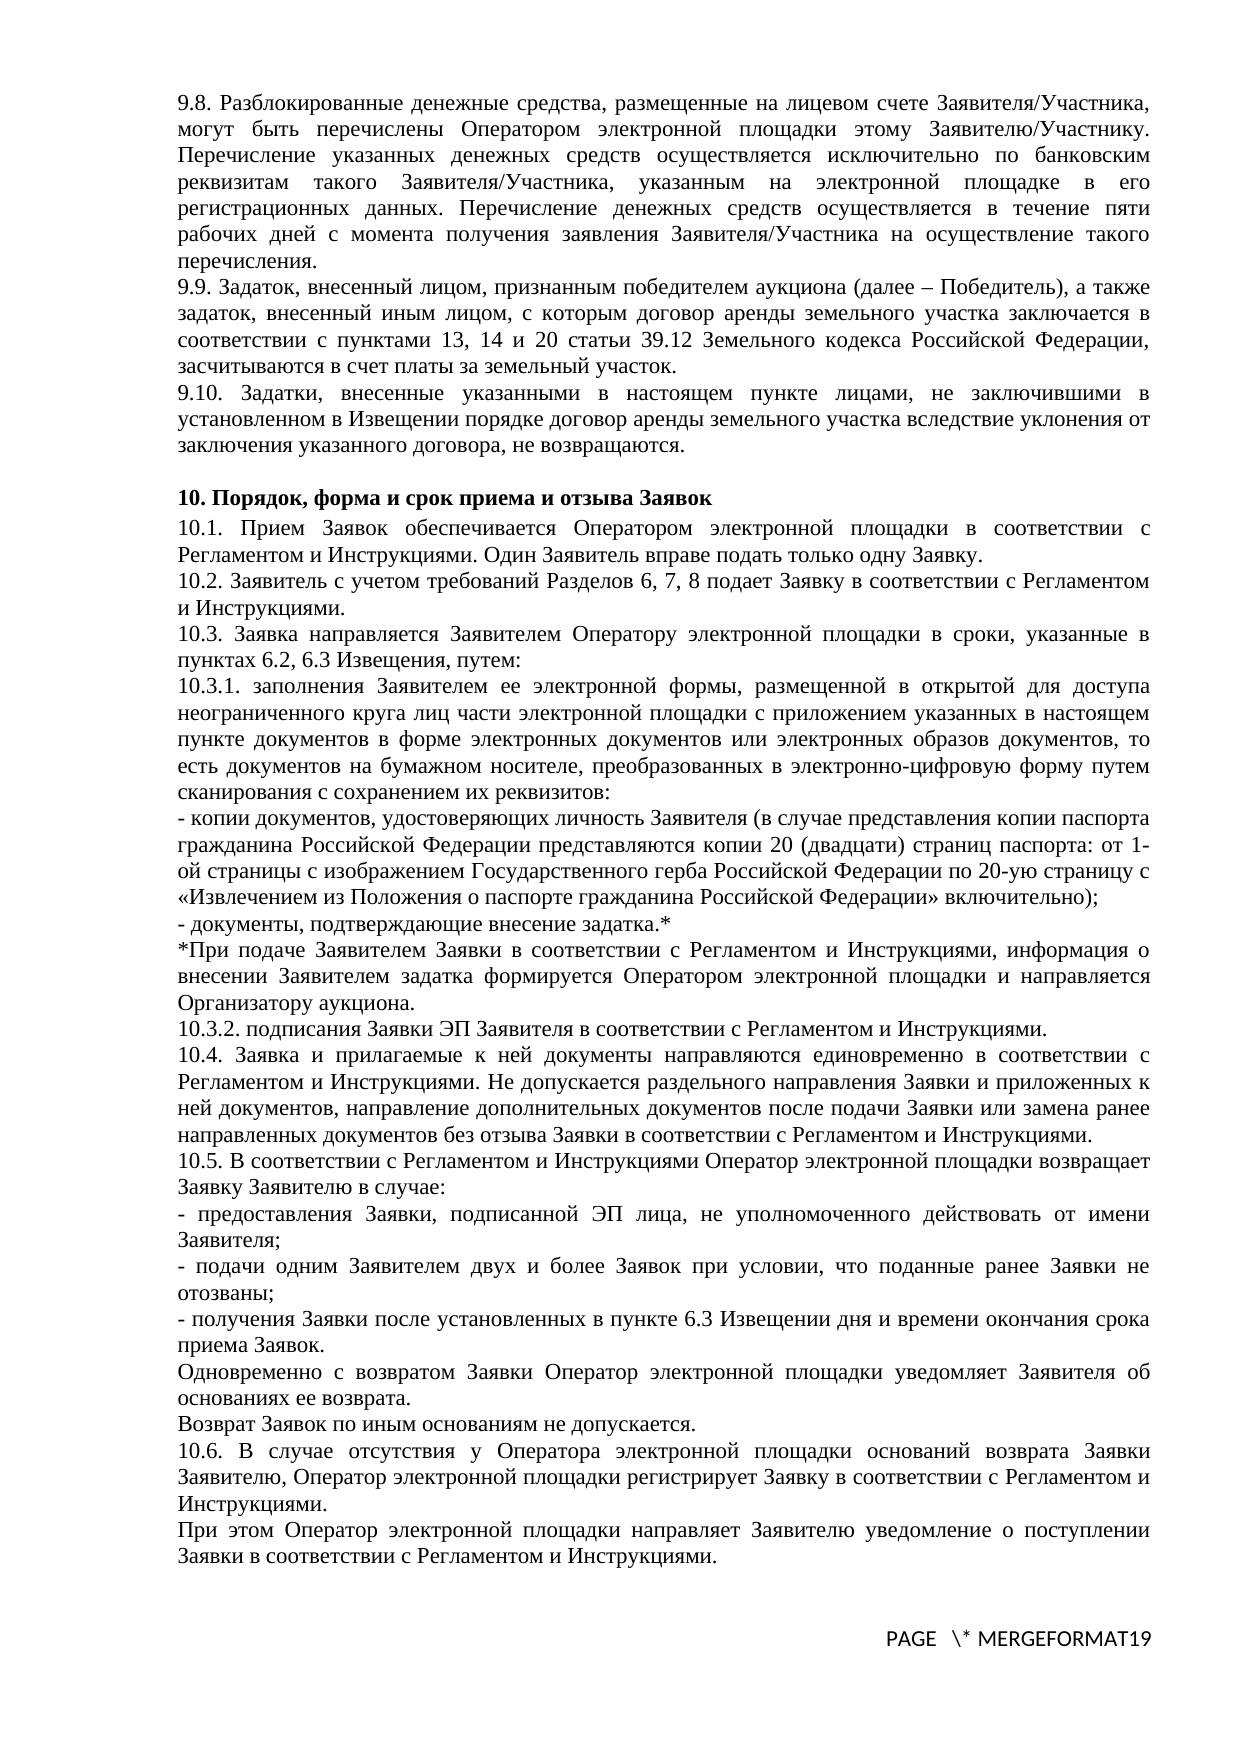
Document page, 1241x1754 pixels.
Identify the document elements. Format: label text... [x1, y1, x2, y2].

text 10.5. В соответствии с Регламентом и Инструкциями Оператор электронной площадки возвращает Заявку Заявителю в случае: [177, 1147, 1152, 1200]
text 10.2. Заявитель с учетом требований Разделов 6, 7, 8 подает Заявку в соответствии с Регламентом и Инструкциями. [177, 567, 1152, 620]
text 10. Порядок, форма и срок приема и отзыва Заявок [177, 484, 1152, 510]
text *При подаче Заявителем Заявки в соответствии с Регламентом и Инструкциями, информация о внесении Заявителем задатка формируется Оператором электронной площадки и направляется Организатору аукциона. [177, 936, 1152, 1015]
text 10.1. Прием Заявок обеспечивается Оператором электронной площадки в соответствии с Регламентом и Инструкциями. Один Заявитель вправе подать только одну Заявку. [177, 514, 1152, 567]
text Одновременно с возвратом Заявки Оператор электронной площадки уведомляет Заявителя об основаниях ее возврата. [177, 1358, 1152, 1411]
text - копии документов, удостоверяющих личность Заявителя (в случае представления копии паспорта гражданина Российской Федерации представляются копии 20 (двадцати) страниц паспорта: от 1-ой страницы с изображением Государственного герба Российской Федерации по 20-ую страницу с «Извлечением из Положения о паспорте гражданина Российской Федерации» включительно); [177, 804, 1152, 910]
text 9.9. Задаток, внесенный лицом, признанным победителем аукциона (далее – Победитель), а также задаток, внесенный иным лицом, с которым договор аренды земельного участка заключается в соответствии с пунктами 13, 14 и 20 статьи 39.12 Земельного кодекса Российской Федерации, засчитываются в счет платы за земельный участок. [177, 273, 1152, 378]
text 10.6. В случае отсутствия у Оператора электронной площадки оснований возврата Заявки Заявителю, Оператор электронной площадки регистрирует Заявку в соответствии с Регламентом и Инструкциями. [177, 1437, 1152, 1516]
text 10.3.1. заполнения Заявителем ее электронной формы, размещенной в открытой для доступа неограниченного круга лиц части электронной площадки с приложением указанных в настоящем пункте документов в форме электронных документов или электронных образов документов, то есть документов на бумажном носителе, преобразованных в электронно-цифровую форму путем сканирования с сохранением их реквизитов: [177, 673, 1152, 804]
text 10.3. Заявка направляется Заявителем Оператору электронной площадки в сроки, указанные в пунктах 6.2, 6.3 Извещения, путем: [177, 620, 1152, 673]
text 10.4. Заявка и прилагаемые к ней документы направляются единовременно в соответствии с Регламентом и Инструкциями. Не допускается раздельного направления Заявки и приложенных к ней документов, направление дополнительных документов после подачи Заявки или замена ранее направленных документов без отзыва Заявки в соответствии с Регламентом и Инструкциями. [177, 1042, 1152, 1147]
text - подачи одним Заявителем двух и более Заявок при условии, что поданные ранее Заявки не отозваны; [177, 1252, 1152, 1305]
text - предоставления Заявки, подписанной ЭП лица, не уполномоченного действовать от имени Заявителя; [177, 1200, 1152, 1252]
text Возврат Заявок по иным основаниям не допускается. [177, 1411, 1152, 1437]
text При этом Оператор электронной площадки направляет Заявителю уведомление о поступлении Заявки в соответствии с Регламентом и Инструкциями. [177, 1516, 1152, 1569]
text - получения Заявки после установленных в пункте 6.3 Извещении дня и времени окончания срока приема Заявок. [177, 1305, 1152, 1358]
text 9.10. Задатки, внесенные указанными в настоящем пункте лицами, не заключившими в установленном в Извещении порядке договор аренды земельного участка вследствие уклонения от заключения указанного договора, не возвращаются. [177, 378, 1152, 458]
text - документы, подтверждающие внесение задатка.* [177, 910, 1152, 936]
text 9.8. Разблокированные денежные средства, размещенные на лицевом счете Заявителя/Участника, могут быть перечислены Оператором электронной площадки этому Заявителю/Участнику. Перечисление указанных денежных средств осуществляется исключительно по банковским реквизитам такого Заявителя/Участника, указанным на электронной площадке в его регистрационных данных. Перечисление денежных средств осуществляется в течение пяти рабочих дней с момента получения заявления Заявителя/Участника на осуществление такого перечисления. [177, 89, 1152, 273]
text 10.3.2. подписания Заявки ЭП Заявителя в соответствии с Регламентом и Инструкциями. [177, 1015, 1152, 1042]
